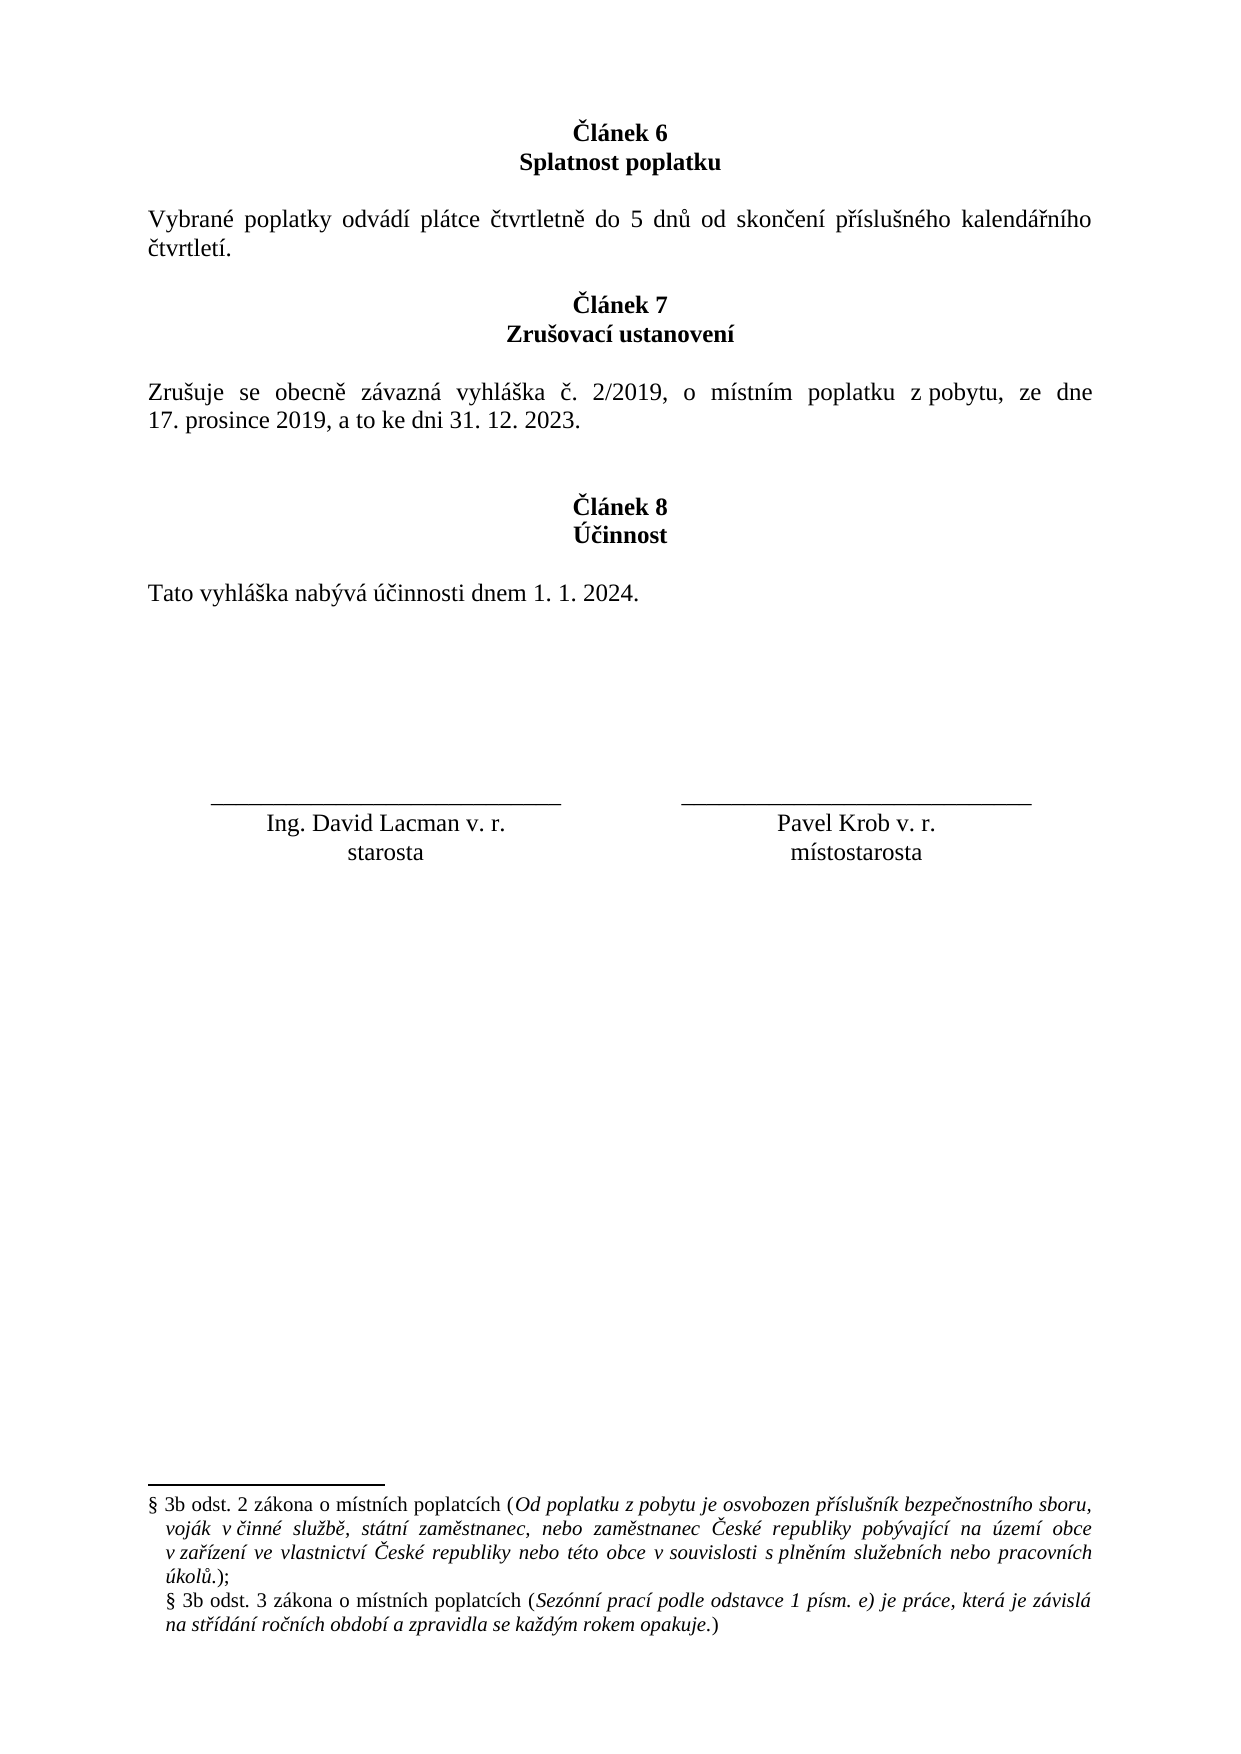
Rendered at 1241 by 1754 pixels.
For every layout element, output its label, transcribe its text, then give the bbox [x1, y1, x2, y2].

table_cell Pavel Krob v. r. místostarosta [622, 808, 1091, 894]
table_header ____________________________ [622, 779, 1091, 808]
table_header ____________________________ [150, 779, 622, 808]
text Článek 6 [148, 118, 1092, 147]
text Splatnost poplatku [148, 147, 1092, 176]
text Článek 8 [148, 492, 1092, 521]
text Článek 7 [148, 291, 1092, 319]
text Zrušuje se obecně závazná vyhláška č. 2/2019, o místním poplatku z pobytu, ze dne 17. prosince 2019, a to ke dni 31. 12. 2023. [148, 377, 1092, 434]
table_cell Ing. David Lacman v. r. starosta [150, 808, 622, 894]
text Vybrané poplatky odvádí plátce čtvrtletně do 5 dnů od skončení příslušného kalendářního čtvrtletí. [148, 204, 1092, 262]
text Zrušovací ustanovení [148, 319, 1092, 348]
text Tato vyhláška nabývá účinnosti dnem 1. 1. 2024. [148, 578, 1092, 607]
text Účinnost [148, 521, 1092, 549]
